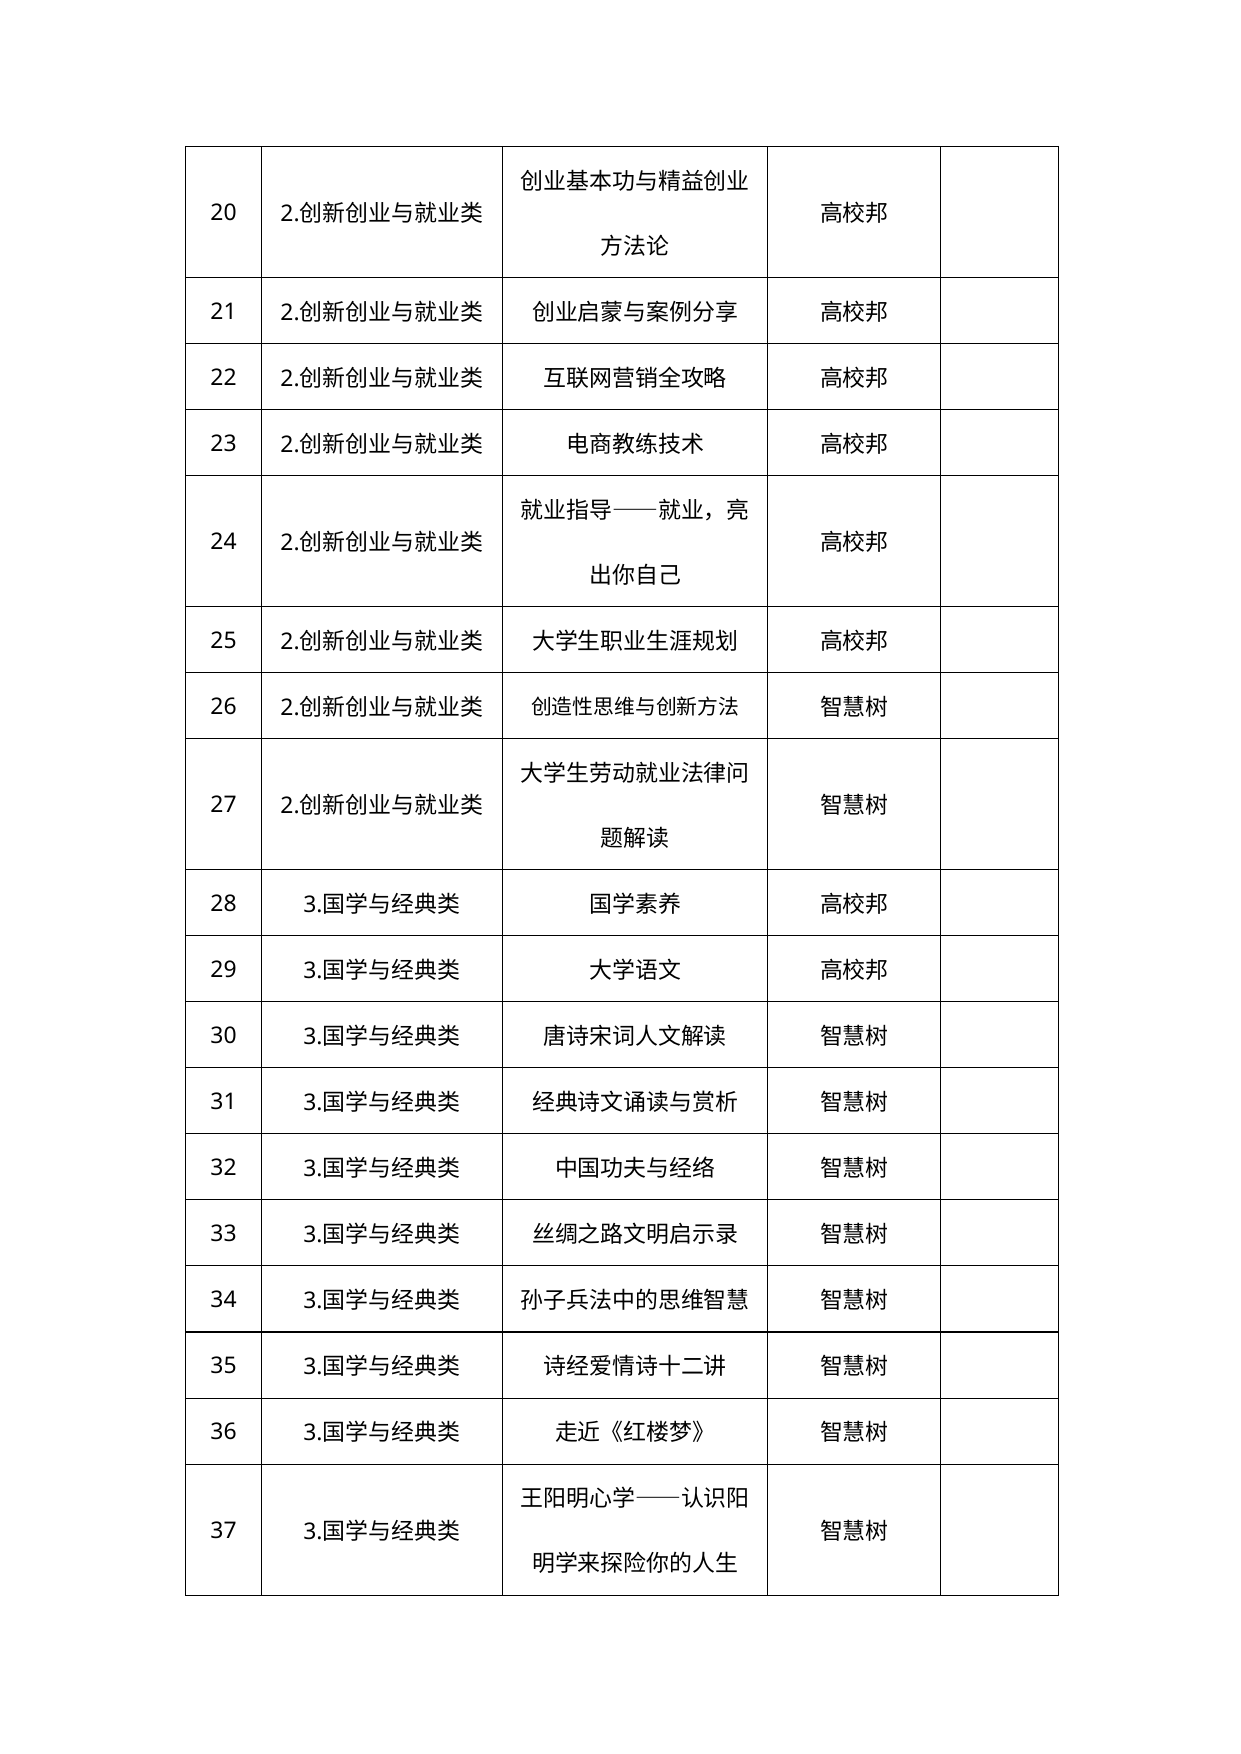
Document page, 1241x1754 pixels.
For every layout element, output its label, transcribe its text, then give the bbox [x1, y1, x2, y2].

table_cell 国学素养 [503, 870, 767, 935]
table_cell 大学生劳动就业法律问题解读 [503, 739, 767, 869]
table_cell 36 [186, 1399, 261, 1463]
table_cell [941, 1333, 1058, 1397]
table_cell 电商教练技术 [503, 410, 767, 475]
table_cell 24 [186, 476, 261, 606]
table_cell 2.创新创业与就业类 [262, 476, 502, 606]
table_cell 2.创新创业与就业类 [262, 607, 502, 672]
table_cell 3.国学与经典类 [262, 936, 502, 1001]
table_cell [941, 1002, 1058, 1067]
table_cell 智慧树 [768, 1002, 940, 1067]
table_cell 高校邦 [768, 870, 940, 935]
table_cell 31 [186, 1068, 261, 1133]
table_cell 30 [186, 1002, 261, 1067]
table_cell 33 [186, 1200, 261, 1265]
table_cell 2.创新创业与就业类 [262, 278, 502, 343]
table_cell 创造性思维与创新方法 [503, 673, 767, 738]
table_cell 智慧树 [768, 673, 940, 738]
table_cell 智慧树 [768, 1333, 940, 1397]
table_cell [941, 870, 1058, 935]
table_cell 诗经爱情诗十二讲 [503, 1333, 767, 1397]
table_cell 丝绸之路文明启示录 [503, 1200, 767, 1265]
table_cell [941, 1465, 1058, 1594]
table_cell 34 [186, 1266, 261, 1331]
table_cell 高校邦 [768, 278, 940, 343]
table_cell 高校邦 [768, 410, 940, 475]
table_cell 3.国学与经典类 [262, 1068, 502, 1133]
table_cell 21 [186, 278, 261, 343]
table_cell [941, 344, 1058, 409]
table_cell [941, 1134, 1058, 1199]
table_cell 28 [186, 870, 261, 935]
table_cell 智慧树 [768, 1068, 940, 1133]
table_cell 29 [186, 936, 261, 1001]
table_cell 大学语文 [503, 936, 767, 1001]
table_cell [941, 1068, 1058, 1133]
table_cell [941, 936, 1058, 1001]
table_cell 经典诗文诵读与赏析 [503, 1068, 767, 1133]
table_cell 25 [186, 607, 261, 672]
table_cell 3.国学与经典类 [262, 1134, 502, 1199]
table_cell 3.国学与经典类 [262, 1333, 502, 1397]
table_cell 35 [186, 1333, 261, 1397]
table_cell 就业指导——就业，亮出你自己 [503, 476, 767, 606]
table_cell 3.国学与经典类 [262, 1465, 502, 1594]
table_cell 中国功夫与经络 [503, 1134, 767, 1199]
table_cell 3.国学与经典类 [262, 1399, 502, 1463]
table_cell 3.国学与经典类 [262, 1200, 502, 1265]
table_cell 孙子兵法中的思维智慧 [503, 1266, 767, 1331]
table_cell 智慧树 [768, 1266, 940, 1331]
table_cell 高校邦 [768, 344, 940, 409]
table_cell 3.国学与经典类 [262, 1266, 502, 1331]
table_cell [941, 476, 1058, 606]
table_cell [941, 607, 1058, 672]
table_cell 高校邦 [768, 936, 940, 1001]
table_cell [941, 739, 1058, 869]
table_cell 唐诗宋词人文解读 [503, 1002, 767, 1067]
table_cell 37 [186, 1465, 261, 1594]
table_cell [941, 673, 1058, 738]
table_cell 创业基本功与精益创业方法论 [503, 147, 767, 277]
table_cell [941, 410, 1058, 475]
table_cell 高校邦 [768, 147, 940, 277]
table_cell [941, 1200, 1058, 1265]
table_cell 3.国学与经典类 [262, 870, 502, 935]
table_cell 高校邦 [768, 607, 940, 672]
table_cell 2.创新创业与就业类 [262, 147, 502, 277]
table_cell [941, 278, 1058, 343]
table_cell [941, 147, 1058, 277]
table_cell 智慧树 [768, 1465, 940, 1594]
table_cell 2.创新创业与就业类 [262, 739, 502, 869]
table_cell 2.创新创业与就业类 [262, 410, 502, 475]
table_cell [941, 1399, 1058, 1463]
table_cell 2.创新创业与就业类 [262, 344, 502, 409]
table_cell 3.国学与经典类 [262, 1002, 502, 1067]
table_cell 20 [186, 147, 261, 277]
table_cell 互联网营销全攻略 [503, 344, 767, 409]
table_cell 22 [186, 344, 261, 409]
table_cell 23 [186, 410, 261, 475]
table_cell 王阳明心学——认识阳明学来探险你的人生 [503, 1465, 767, 1594]
table_cell 高校邦 [768, 476, 940, 606]
table_cell 智慧树 [768, 1200, 940, 1265]
table_cell 27 [186, 739, 261, 869]
table_cell 智慧树 [768, 739, 940, 869]
table_cell [941, 1266, 1058, 1331]
table_cell 智慧树 [768, 1134, 940, 1199]
table_cell 26 [186, 673, 261, 738]
table_cell 创业启蒙与案例分享 [503, 278, 767, 343]
table_cell 智慧树 [768, 1399, 940, 1463]
table_cell 走近《红楼梦》 [503, 1399, 767, 1463]
table_cell 大学生职业生涯规划 [503, 607, 767, 672]
table_cell 2.创新创业与就业类 [262, 673, 502, 738]
table_cell 32 [186, 1134, 261, 1199]
